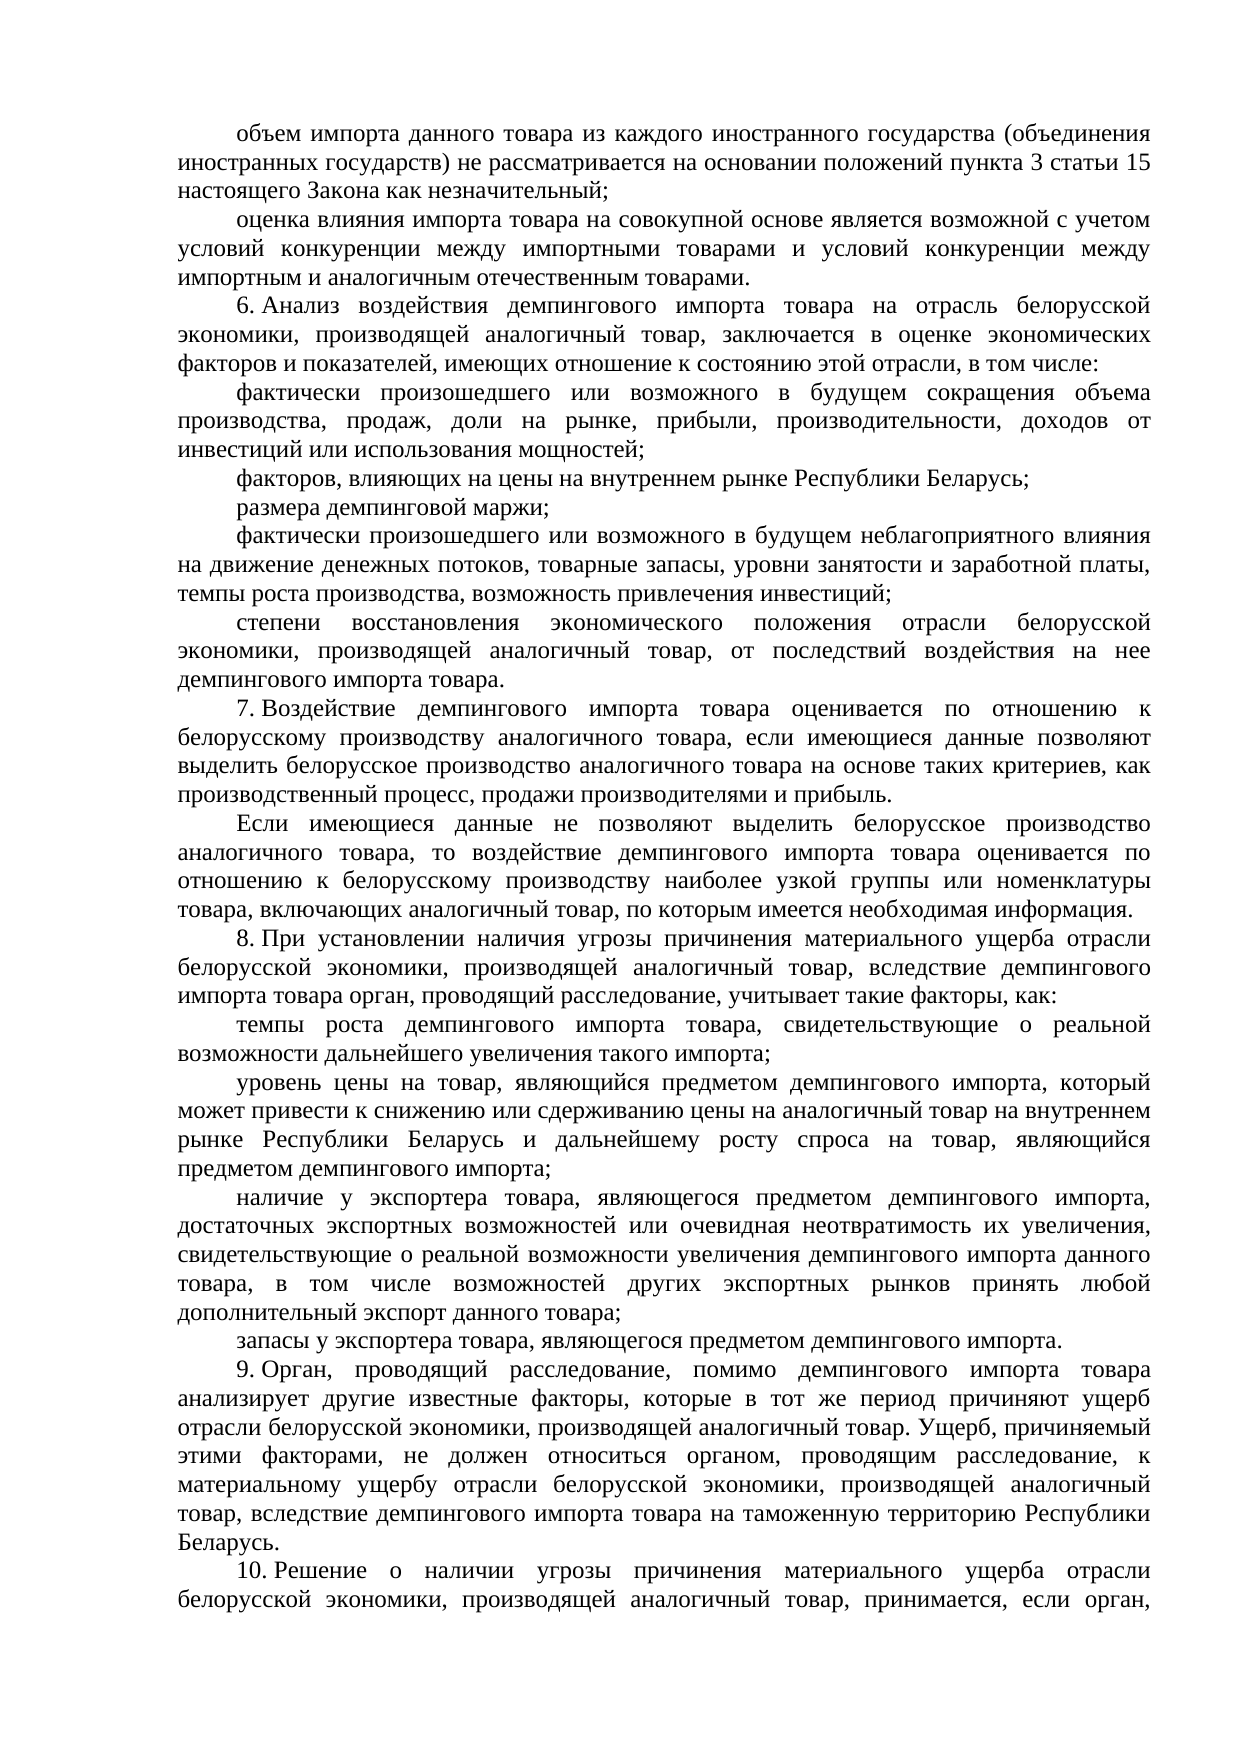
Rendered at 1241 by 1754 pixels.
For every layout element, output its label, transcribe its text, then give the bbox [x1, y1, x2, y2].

text фактически произошедшего или возможного в будущем сокращения объема производства, продаж, доли на рынке, прибыли, производительности, доходов от инвестиций или использования мощностей; [177, 377, 1152, 463]
text оценка влияния импорта товара на совокупной основе является возможной с учетом условий конкуренции между импортными товарами и условий конкуренции между импортным и аналогичным отечественным товарами. [177, 204, 1152, 291]
text темпы роста демпингового импорта товара, свидетельствующие о реальной возможности дальнейшего увеличения такого импорта; [177, 1009, 1152, 1067]
text 6. Анализ воздействия демпингового импорта товара на отрасль белорусской экономики, производящей аналогичный товар, заключается в оценке экономических факторов и показателей, имеющих отношение к состоянию этой отрасли, в том числе: [177, 291, 1152, 377]
text уровень цены на товар, являющийся предметом демпингового импорта, который может привести к снижению или сдерживанию цены на аналогичный товар на внутреннем рынке Республики Беларусь и дальнейшему росту спроса на товар, являющийся предметом демпингового импорта; [177, 1067, 1152, 1182]
text 9. Орган, проводящий расследование, помимо демпингового импорта товара анализирует другие известные факторы, которые в тот же период причиняют ущерб отрасли белорусской экономики, производящей аналогичный товар. Ущерб, причиняемый этими факторами, не должен относиться органом, проводящим расследование, к материальному ущербу отрасли белорусской экономики, производящей аналогичный товар, вследствие демпингового импорта товара на таможенную территорию Республики Беларусь. [177, 1354, 1152, 1556]
text степени восстановления экономического положения отрасли белорусской экономики, производящей аналогичный товар, от последствий воздействия на нее демпингового импорта товара. [177, 607, 1152, 693]
text размера демпинговой маржи; [177, 492, 1152, 521]
text объем импорта данного товара из каждого иностранного государства (объединения иностранных государств) не рассматривается на основании положений пункта 3 статьи 15 настоящего Закона как незначительный; [177, 118, 1152, 204]
text Если имеющиеся данные не позволяют выделить белорусское производство аналогичного товара, то воздействие демпингового импорта товара оценивается по отношению к белорусскому производству наиболее узкой группы или номенклатуры товара, включающих аналогичный товар, по которым имеется необходимая информация. [177, 808, 1152, 923]
text фактически произошедшего или возможного в будущем неблагоприятного влияния на движение денежных потоков, товарные запасы, уровни занятости и заработной платы, темпы роста производства, возможность привлечения инвестиций; [177, 521, 1152, 607]
text 8. При установлении наличия угрозы причинения материального ущерба отрасли белорусской экономики, производящей аналогичный товар, вследствие демпингового импорта товара орган, проводящий расследование, учитывает такие факторы, как: [177, 923, 1152, 1009]
text факторов, влияющих на цены на внутреннем рынке Республики Беларусь; [177, 463, 1152, 492]
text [177, 1556, 1152, 1613]
text наличие у экспортера товара, являющегося предметом демпингового импорта, достаточных экспортных возможностей или очевидная неотвратимость их увеличения, свидетельствующие о реальной возможности увеличения демпингового импорта данного товара, в том числе возможностей других экспортных рынков принять любой дополнительный экспорт данного товара; [177, 1182, 1152, 1326]
text запасы у экспортера товара, являющегося предметом демпингового импорта. [177, 1326, 1152, 1354]
text 7. Воздействие демпингового импорта товара оценивается по отношению к белорусскому производству аналогичного товара, если имеющиеся данные позволяют выделить белорусское производство аналогичного товара на основе таких критериев, как производственный процесс, продажи производителями и прибыль. [177, 693, 1152, 808]
